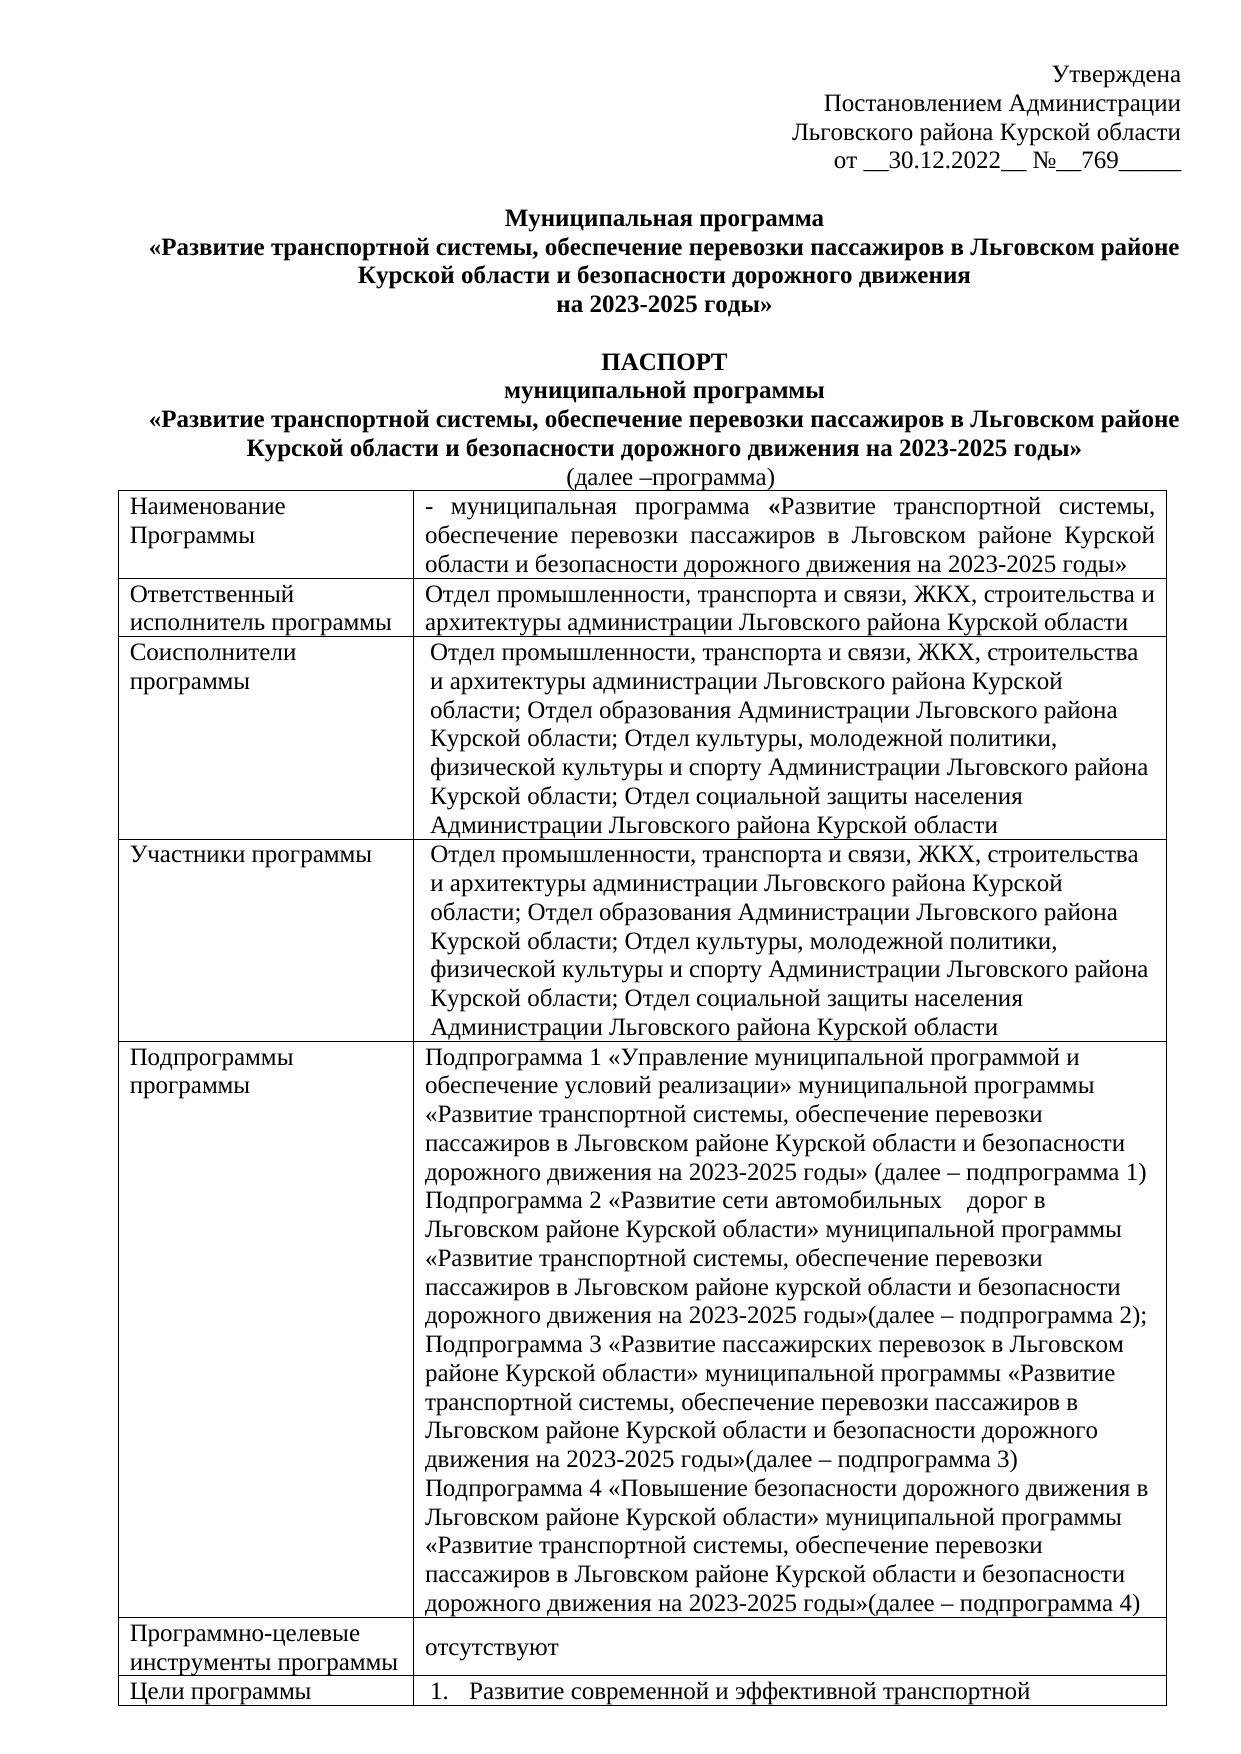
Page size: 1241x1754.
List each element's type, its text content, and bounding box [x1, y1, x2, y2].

table_cell Цели программы [119, 1676, 413, 1705]
table_cell Отдел промышленности, транспорта и связи, ЖКХ, строительства и архитектуры администрации Льговского района Курской области [414, 579, 1166, 636]
table_cell Участники программы [119, 840, 413, 1041]
text Льговского района Курской области [148, 117, 1181, 145]
table_cell Отдел промышленности, транспорта и связи, ЖКХ, строительства и архитектуры администрации Льговского района Курской области; Отдел образования Администрации Льговского района Курской области; Отдел культуры, молодежной политики, физической культуры и спорту Администрации Льговского района Курской области; Отдел социальной защиты населения Администрации Льговского района Курской области [414, 840, 1166, 1041]
text от __30.12.2022__ №__769_____ [148, 145, 1181, 174]
text «Развитие транспортной системы, обеспечение перевозки пассажиров в Льговском районе Курской области и безопасности дорожного движения на 2023-2025 годы» [148, 404, 1181, 462]
table_cell Программно-целевые инструменты программы [119, 1618, 413, 1675]
text Постановлением Администрации [148, 88, 1181, 117]
table_cell Соисполнители программы [119, 637, 413, 838]
text на 2023-2025 годы» [148, 289, 1181, 318]
text ПАСПОРТ [148, 347, 1181, 375]
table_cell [414, 1676, 1166, 1705]
text муниципальной программы [148, 375, 1181, 404]
table_header - муниципальная программа «Развитие транспортной системы, обеспечение перевозки пассажиров в Льговском районе Курской области и безопасности дорожного движения на 2023-2025 годы» [414, 491, 1166, 578]
table_cell Подпрограммы программы [119, 1042, 413, 1617]
text (далее –программа) [148, 462, 1181, 490]
table_cell Подпрограмма 1 «Управление муниципальной программой и обеспечение условий реализации» муниципальной программы «Развитие транспортной системы, обеспечение перевозки пассажиров в Льговском районе Курской области и безопасности дорожного движения на 2023-2025 годы» (далее – подпрограмма 1) Подпрограмма 2 «Развитие сети автомобильных дорог в Льговском районе Курской области» муниципальной программы «Развитие транспортной системы, обеспечение перевозки пассажиров в Льговском районе курской области и безопасности дорожного движения на 2023-2025 годы»(далее – подпрограмма 2); Подпрограмма 3 «Развитие пассажирских перевозок в Льговском районе Курской области» муниципальной программы «Развитие транспортной системы, обеспечение перевозки пассажиров в Льговском районе Курской области и безопасности дорожного движения на 2023-2025 годы»(далее – подпрограмма 3) Подпрограмма 4 «Повышение безопасности дорожного движения в Льговском районе Курской области» муниципальной программы «Развитие транспортной системы, обеспечение перевозки пассажиров в Льговском районе Курской области и безопасности дорожного движения на 2023-2025 годы»(далее – подпрограмма 4) [414, 1042, 1166, 1617]
table_cell Отдел промышленности, транспорта и связи, ЖКХ, строительства и архитектуры администрации Льговского района Курской области; Отдел образования Администрации Льговского района Курской области; Отдел культуры, молодежной политики, физической культуры и спорту Администрации Льговского района Курской области; Отдел социальной защиты населения Администрации Льговского района Курской области [414, 637, 1166, 838]
table_cell отсутствуют [414, 1618, 1166, 1675]
text Утверждена [148, 59, 1181, 88]
text Муниципальная программа [148, 203, 1181, 232]
text «Развитие транспортной системы, обеспечение перевозки пассажиров в Льговском районе Курской области и безопасности дорожного движения [148, 232, 1181, 289]
table_cell Ответственный исполнитель программы [119, 579, 413, 636]
table_header Наименование Программы [119, 491, 413, 578]
